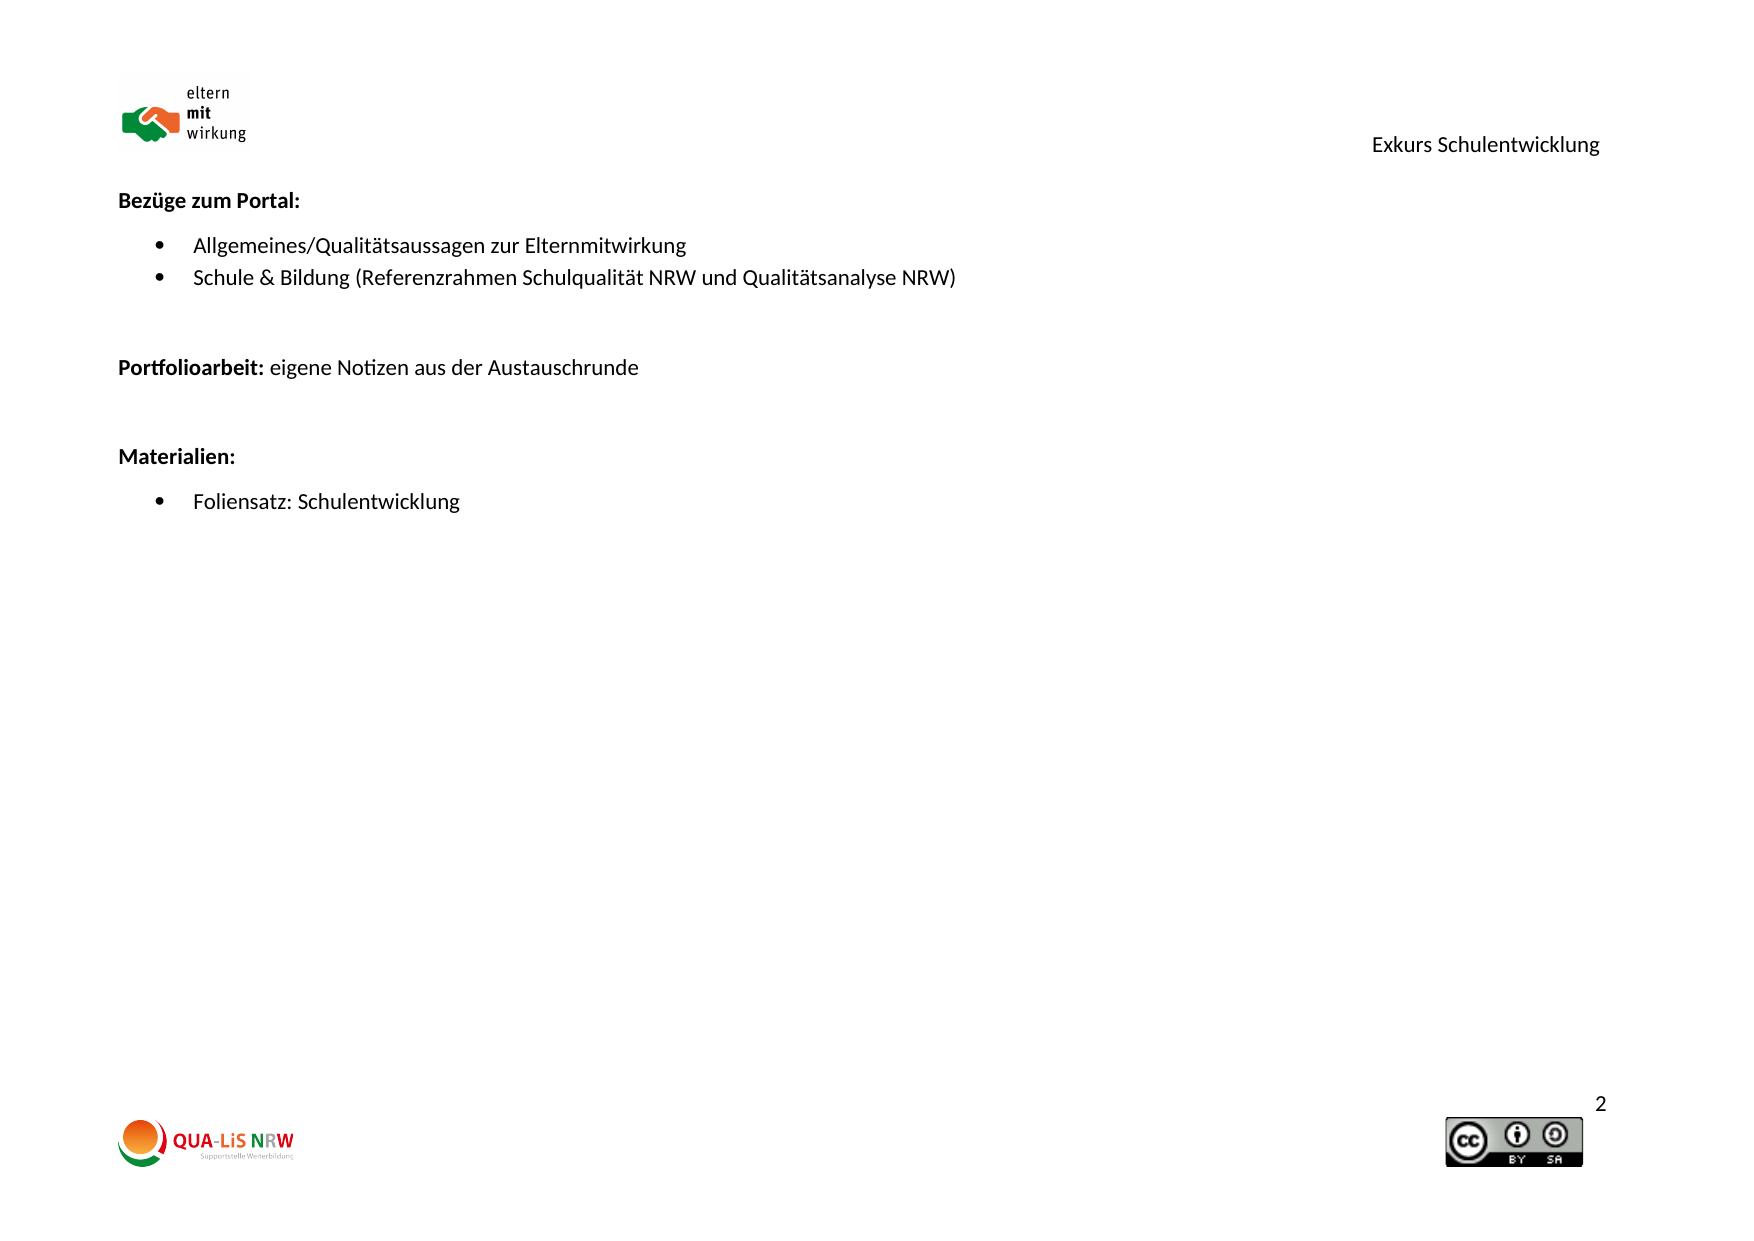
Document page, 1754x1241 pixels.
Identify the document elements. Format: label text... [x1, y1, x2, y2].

list Allgemeines/Qualitätsaussagen zur Elternmitwirkung [156, 231, 1606, 259]
picture [1445, 1117, 1584, 1167]
text Bezüge zum Portal: [118, 186, 1606, 214]
text Portfolioarbeit: eigene Notizen aus der Austauschrunde [118, 353, 1606, 381]
list Foliensatz: Schulentwicklung [156, 487, 1606, 515]
picture [118, 73, 252, 153]
list Schule & Bildung (Referenzrahmen Schulqualität NRW und Qualitätsanalyse NRW) [156, 263, 1606, 291]
text Materialien: [118, 442, 1606, 470]
picture [118, 1120, 294, 1167]
